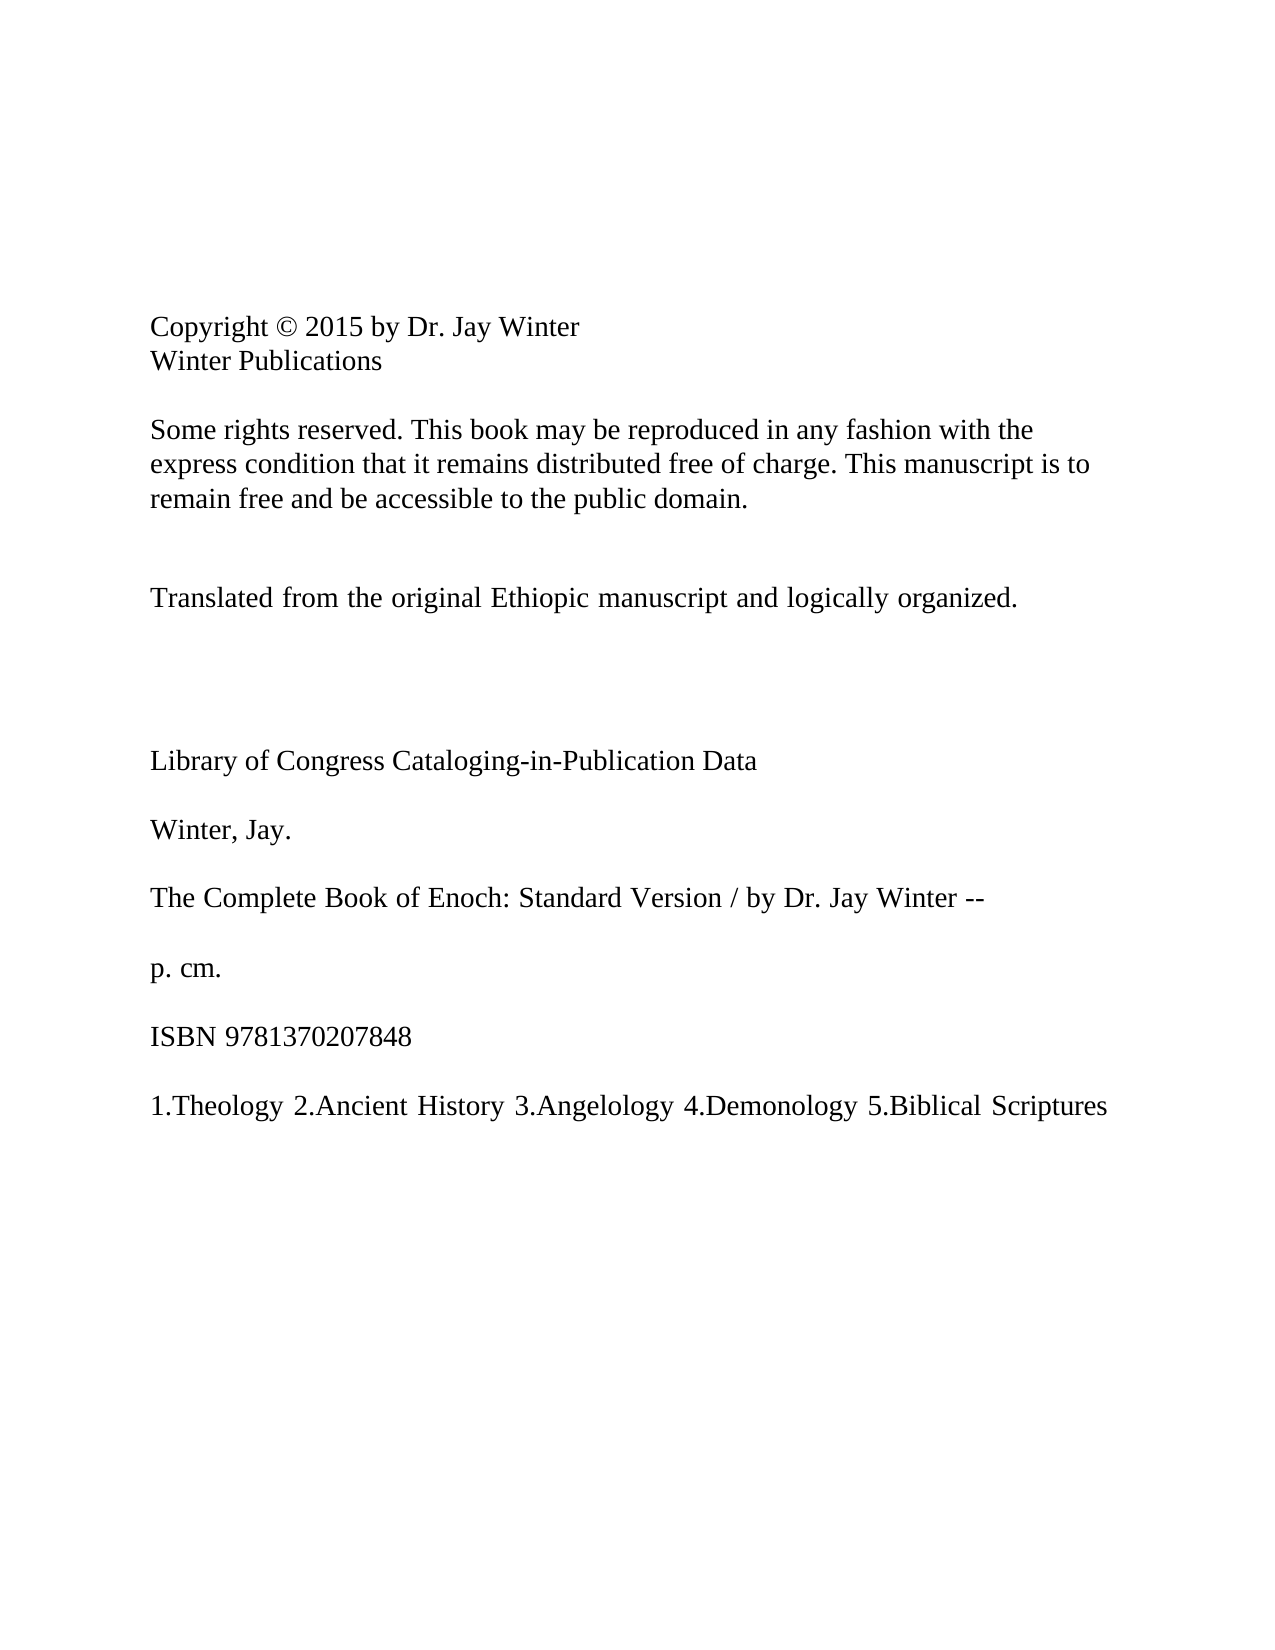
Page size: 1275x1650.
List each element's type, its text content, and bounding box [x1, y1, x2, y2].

text Translated from the original Ethiopic manuscript and logically organized. [150, 580, 1137, 613]
text Copyright © 2015 by Dr. Jay Winter Winter Publications [150, 309, 629, 377]
text The Complete Book of Enoch: Standard Version / by Dr. Jay Winter -- [150, 881, 1137, 914]
text p. cm. [150, 950, 1137, 983]
text Library of Congress Cataloging-in-Publication Data Winter, Jay. [150, 743, 839, 846]
text Some rights reserved. This book may be reproduced in any fashion with the express condition that it remains distributed free of charge. This manuscript is to remain free and be accessible to the public domain. [150, 412, 1097, 514]
text 1.Theology 2.Ancient History 3.Angelology 4.Demonology 5.Biblical Scriptures [150, 1088, 1137, 1121]
text ISBN 9781370207848 [150, 1019, 1137, 1052]
